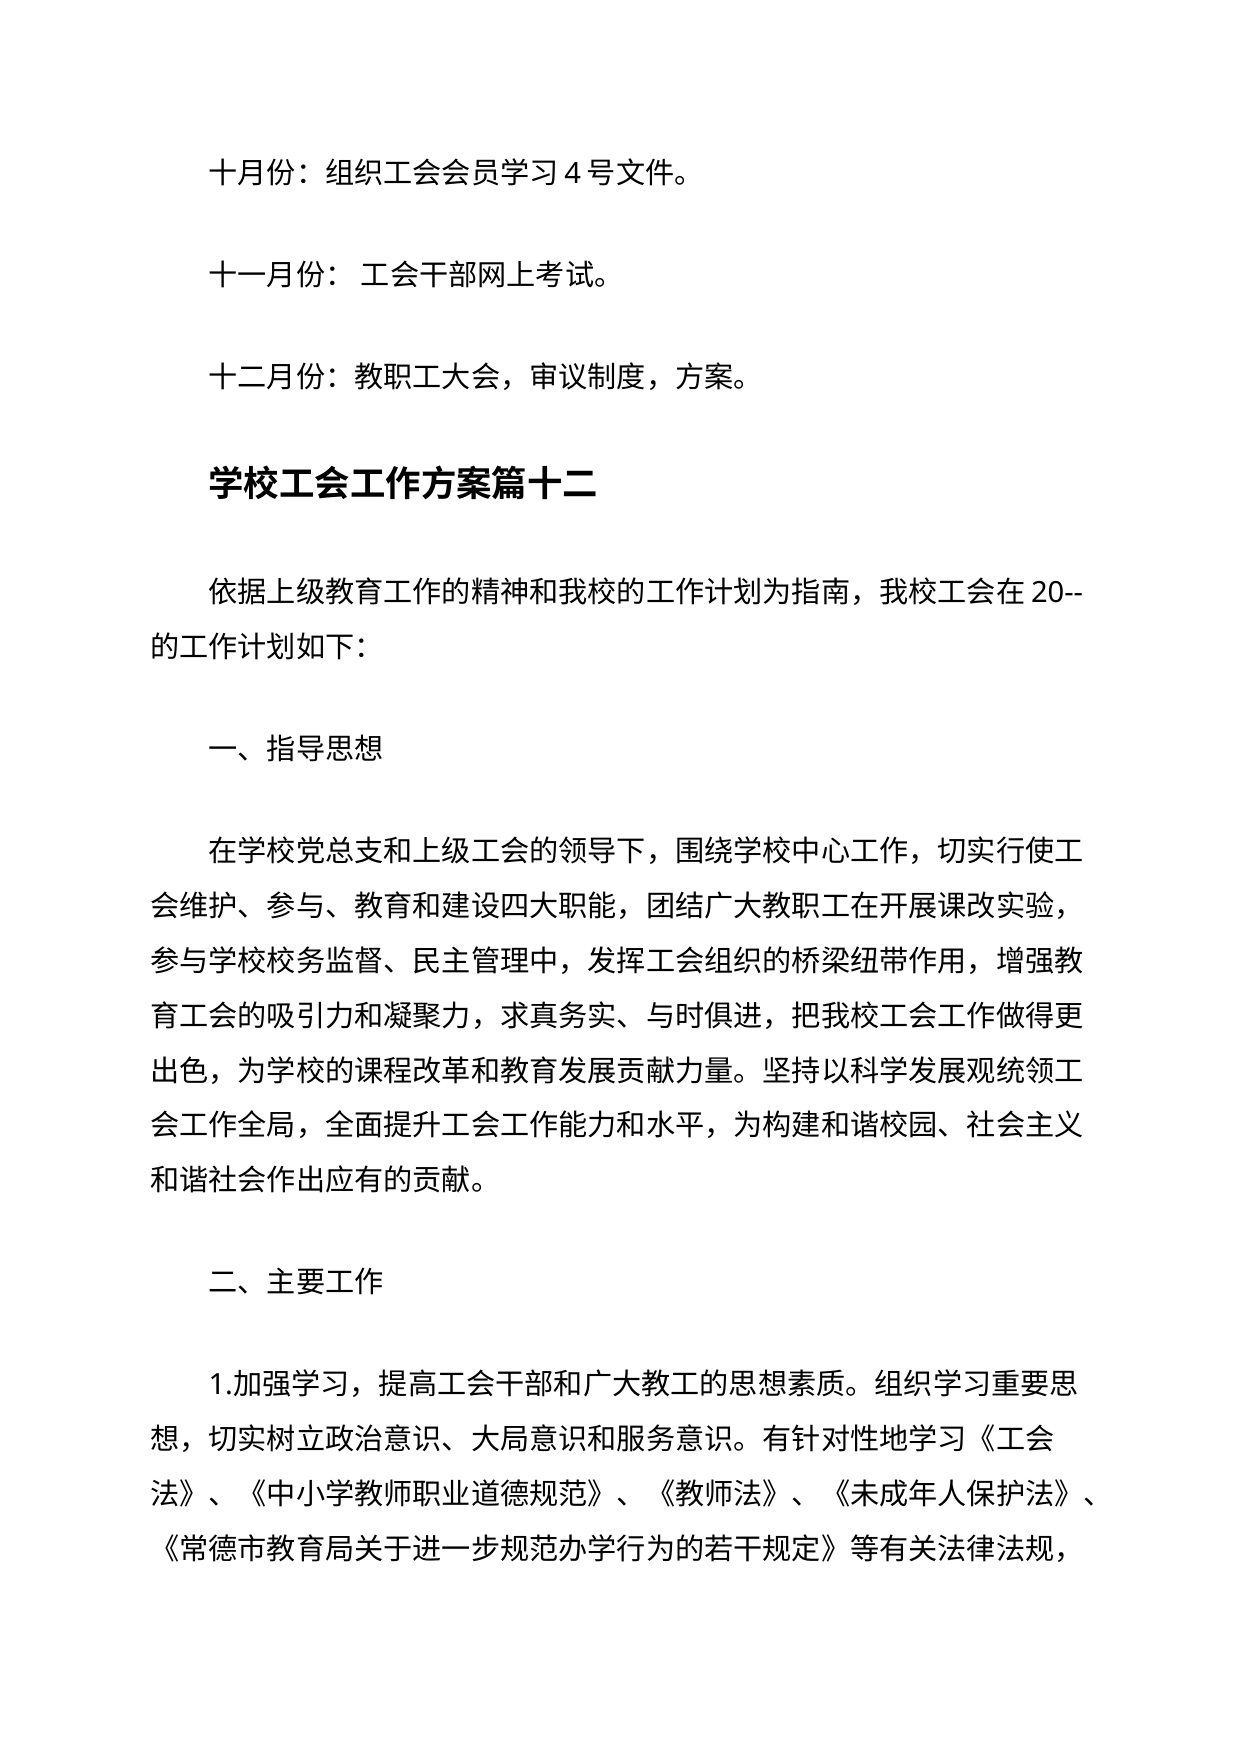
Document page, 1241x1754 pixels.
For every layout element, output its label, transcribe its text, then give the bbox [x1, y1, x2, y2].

text 十一月份： 工会干部网上考试。 [150, 252, 1090, 294]
text 十月份：组织工会会员学习4号文件。 [150, 150, 1090, 192]
text 一、指导思想 [150, 726, 1090, 768]
text 十二月份：教职工大会，审议制度，方案。 [150, 354, 1090, 396]
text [150, 1360, 1090, 1567]
text 二、主要工作 [150, 1259, 1090, 1301]
text 依据上级教育工作的精神和我校的工作计划为指南，我校工会在20--的工作计划如下： [150, 569, 1090, 666]
text 在学校党总支和上级工会的领导下，围绕学校中心工作，切实行使工会维护、参与、教育和建设四大职能，团结广大教职工在开展课改实验，参与学校校务监督、民主管理中，发挥工会组织的桥梁纽带作用，增强教育工会的吸引力和凝聚力，求真务实、与时俱进，把我校工会工作做得更出色，为学校的课程改革和教育发展贡献力量。坚持以科学发展观统领工会工作全局，全面提升工会工作能力和水平，为构建和谐校园、社会主义和谐社会作出应有的贡献。 [150, 827, 1090, 1199]
text 学校工会工作方案篇十二 [150, 456, 1090, 507]
